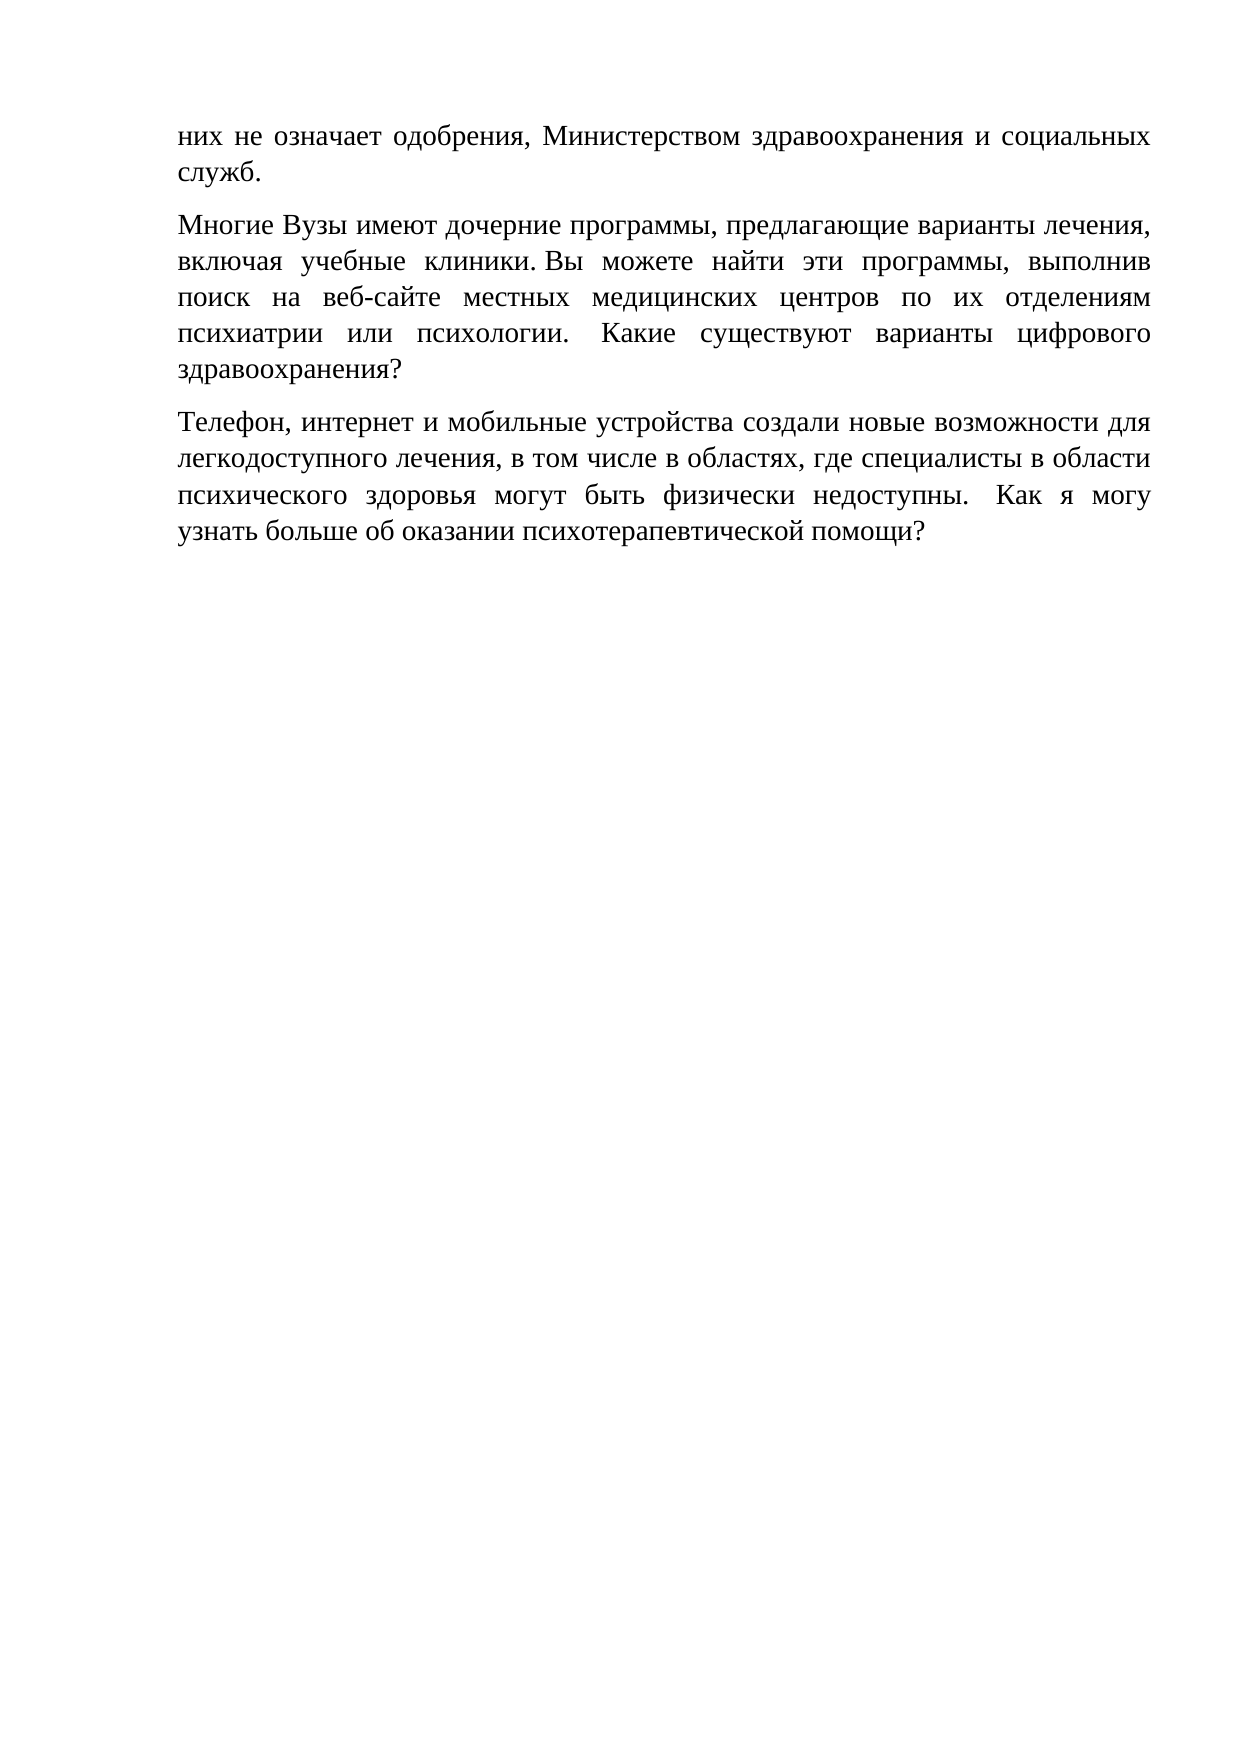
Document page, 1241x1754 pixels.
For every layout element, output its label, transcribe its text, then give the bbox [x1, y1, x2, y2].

text Телефон, интернет и мобильные устройства создали новые возможности для легкодоступного лечения, в том числе в областях, где специалисты в области психического здоровья могут быть физически недоступны. Как я могу узнать больше об оказании психотерапевтической помощи? [177, 404, 1152, 546]
text Многие Вузы имеют дочерние программы, предлагающие варианты лечения, включая учебные клиники. Вы можете найти эти программы, выполнив поиск на веб-сайте местных медицинских центров по их отделениям психиатрии или психологии. Какие существуют варианты цифрового здравоохранения? [177, 207, 1152, 385]
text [177, 118, 1152, 188]
